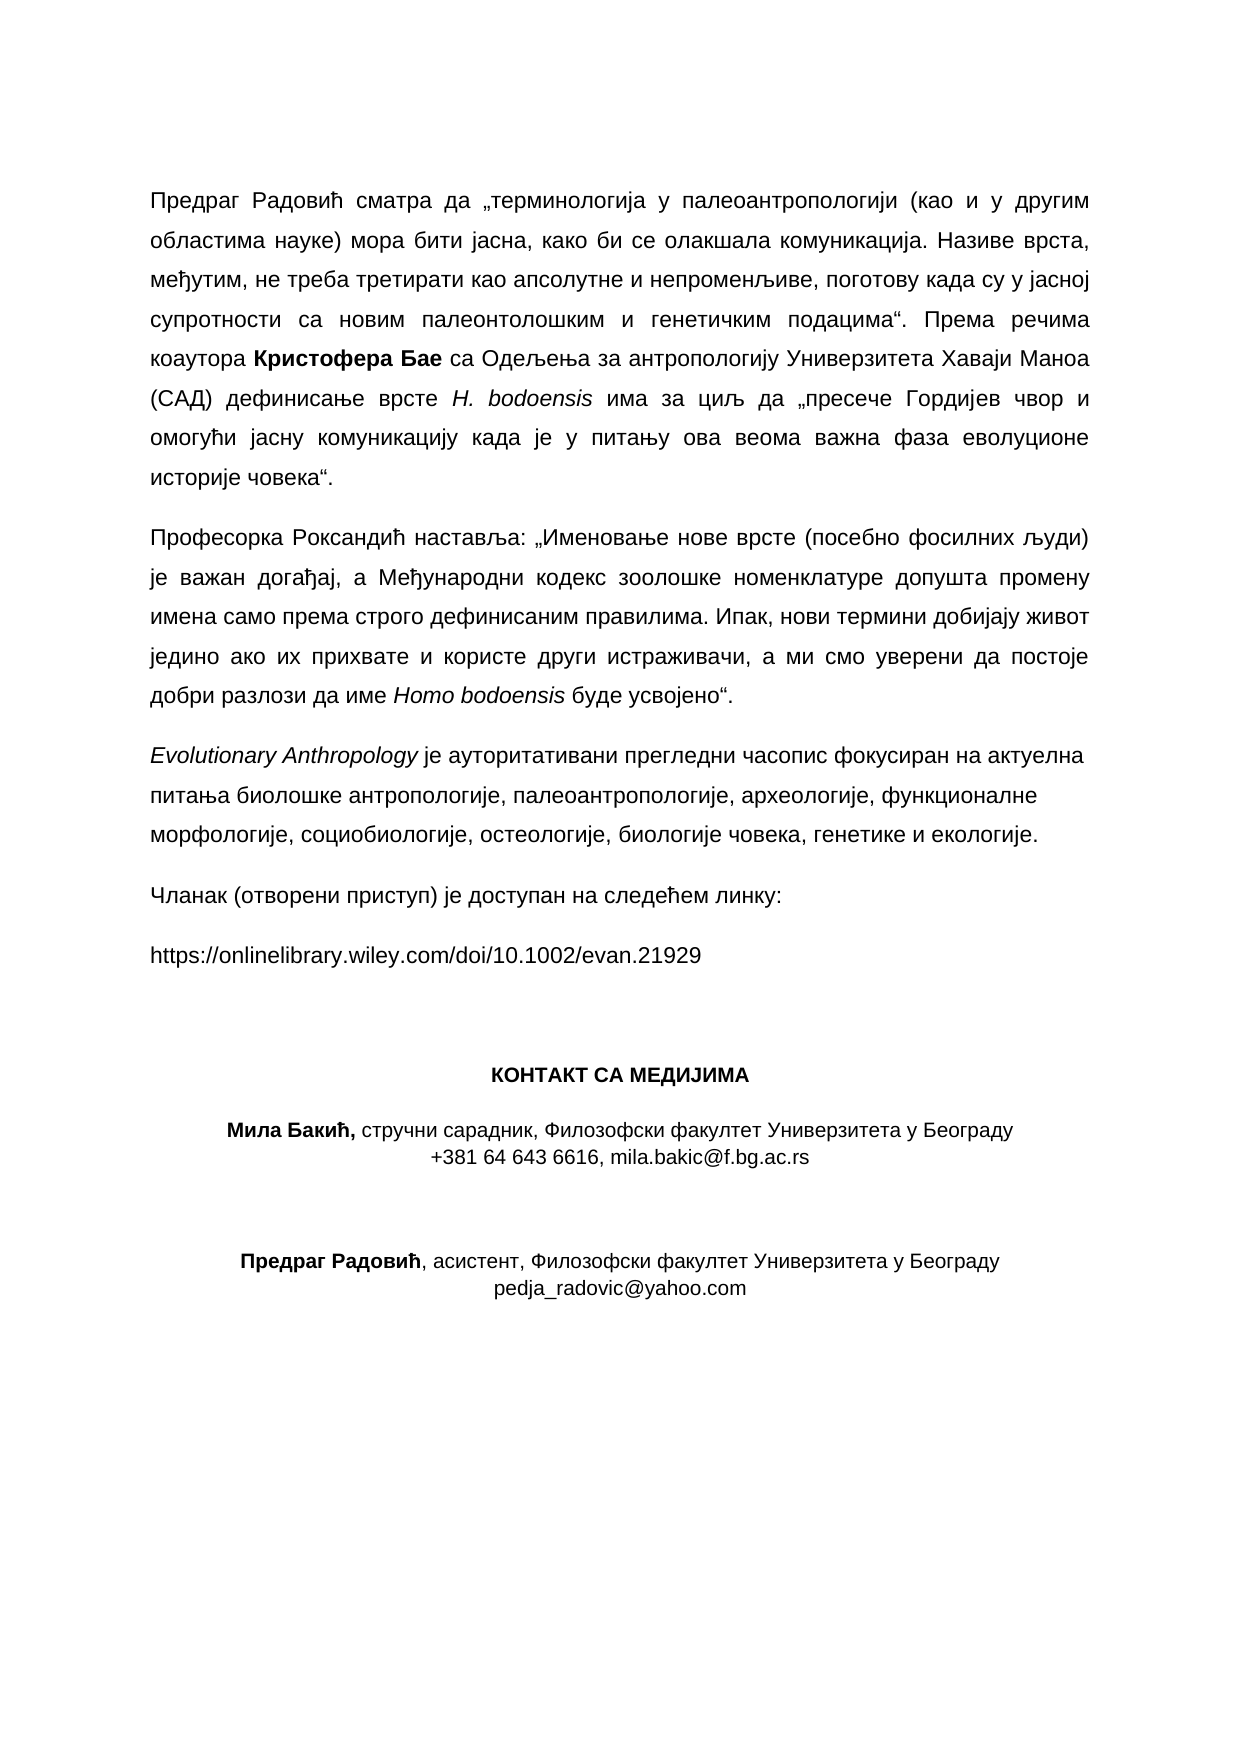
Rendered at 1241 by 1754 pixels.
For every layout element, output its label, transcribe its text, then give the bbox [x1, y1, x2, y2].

text https://onlinelibrary.wiley.com/doi/10.1002/evan.21929 [150, 942, 1090, 968]
text Професорка Роксандић наставља: „Именовање нове врсте (посебно фосилних људи) је важан догађај, а Међународни кодекс зоолошке номенклатуре допушта промену имена само према строго дефинисаним правилима. Ипак, нови термини добијају живот једино ако их прихвате и користе други истраживачи, а ми смо уверени да постоје добри разлози да име Homo bodoensis буде усвојено“. [150, 524, 1090, 708]
text +381 64 643 6616, mila.bakic@f.bg.ac.rs [150, 1145, 1090, 1169]
text pedja_radovic@yahoo.com [150, 1276, 1090, 1300]
text Мила Бакић, стручни сарадник, Филозофски факултет Универзитета у Београду [150, 1118, 1090, 1142]
text Чланак (отворени приступ) је доступан на следећем линку: [150, 882, 1090, 908]
text Предраг Радовић, асистент, Филозофски факултет Универзитета у Београду [150, 1248, 1090, 1272]
text Предраг Радовић сматра да „терминологија у палеоантропологији (као и у другим областима науке) мора бити јасна, како би се олакшала комуникација. Називе врста, међутим, не треба третирати као апсолутне и непроменљиве, поготову када су у јасној супротности са новим палеонтолошким и генетичким подацима“. Према речима коаутора Кристофера Бае са Одељења за антропологију Универзитета Хаваји Маноа (САД) дефинисање врсте H. bodoensis има за циљ да „пресече Гордијeв чвор и омогући јасну комуникацију када је у питању ова веома важна фаза еволуционе историје човека“. [150, 187, 1090, 490]
text Evolutionary Anthropology је ауторитативани прегледни часопис фокусиран на актуелна питања биолошке антропологије, палеоантропологије, археологије, функционалне морфологије, социобиологије, остеологије, биологије човека, генетике и екологије. [150, 742, 1090, 848]
text КОНТАКТ СА МЕДИЈИМА [150, 1063, 1090, 1087]
